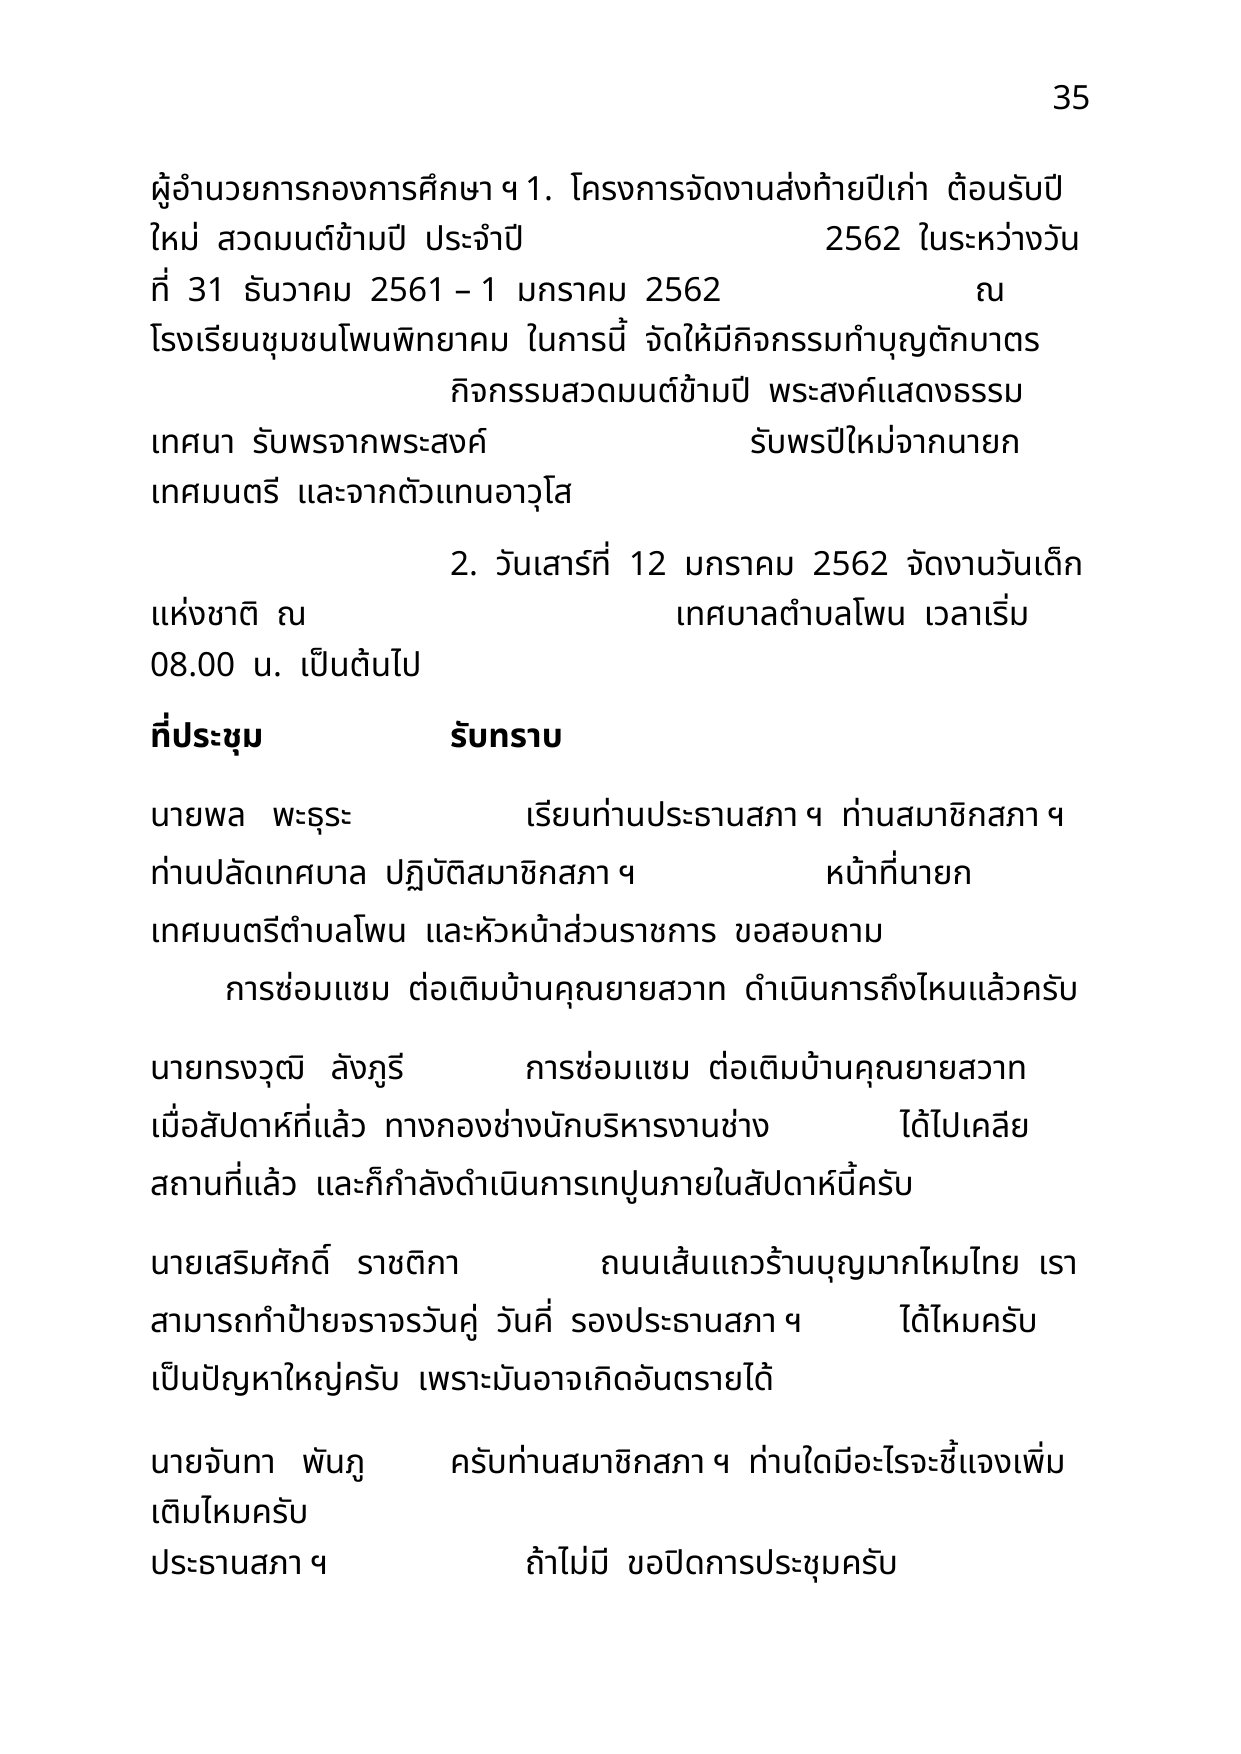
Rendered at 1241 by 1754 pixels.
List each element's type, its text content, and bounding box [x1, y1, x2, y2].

text นายพล พะธุระ เรียนท่านประธานสภา ฯ ท่านสมาชิกสภา ฯ ท่านปลัดเทศบาล ปฏิบัติสมาชิกสภา ฯ หน้าที่นายกเทศมนตรีตำบลโพน และหัวหน้าส่วนราชการ ขอสอบถาม การซ่อมแซม ต่อเติมบ้านคุณยายสวาท ดำเนินการถึงไหนแล้วครับ [150, 791, 1090, 1016]
text นายเสริมศักดิ์ ราชติกา ถนนเส้นแถวร้านบุญมากไหมไทย เราสามารถทำป้ายจราจรวันคู่ วันคี่ รองประธานสภา ฯ ได้ไหมครับ เป็นปัญหาใหญ่ครับ เพราะมันอาจเกิดอันตรายได้ [150, 1239, 1090, 1405]
text ที่ประชุม รับทราบ [150, 712, 1090, 762]
text ประธานสภา ฯ ถ้าไม่มี ขอปิดการประชุมครับ [150, 1539, 1090, 1589]
text ผู้อำนวยการกองการศึกษา ฯ 1. โครงการจัดงานส่งท้ายปีเก่า ต้อนรับปีใหม่ สวดมนต์ข้ามปี ประจำปี 2562 ในระหว่างวันที่ 31 ธันวาคม 2561 – 1 มกราคม 2562 ณ โรงเรียนชุมชนโพนพิทยาคม ในการนี้ จัดให้มีกิจกรรมทำบุญตักบาตร กิจกรรมสวดมนต์ข้ามปี พระสงค์แสดงธรรมเทศนา รับพรจากพระสงค์ รับพรปีใหม่จากนายกเทศมนตรี และจากตัวแทนอาวุโส [150, 164, 1090, 518]
text 2. วันเสาร์ที่ 12 มกราคม 2562 จัดงานวันเด็กแห่งชาติ ณ เทศบาลตำบลโพน เวลาเริ่ม 08.00 น. เป็นต้นไป [150, 539, 1090, 691]
text นายทรงวุฒิ ลังภูรี การซ่อมแซม ต่อเติมบ้านคุณยายสวาท เมื่อสัปดาห์ที่แล้ว ทางกองช่างนักบริหารงานช่าง ได้ไปเคลียสถานที่แล้ว และก็กำลังดำเนินการเทปูนภายในสัปดาห์นี้ครับ [150, 1044, 1090, 1210]
text นายจันทา พันภู ครับท่านสมาชิกสภา ฯ ท่านใดมีอะไรจะชี้แจงเพิ่มเติมไหมครับ [150, 1438, 1090, 1539]
